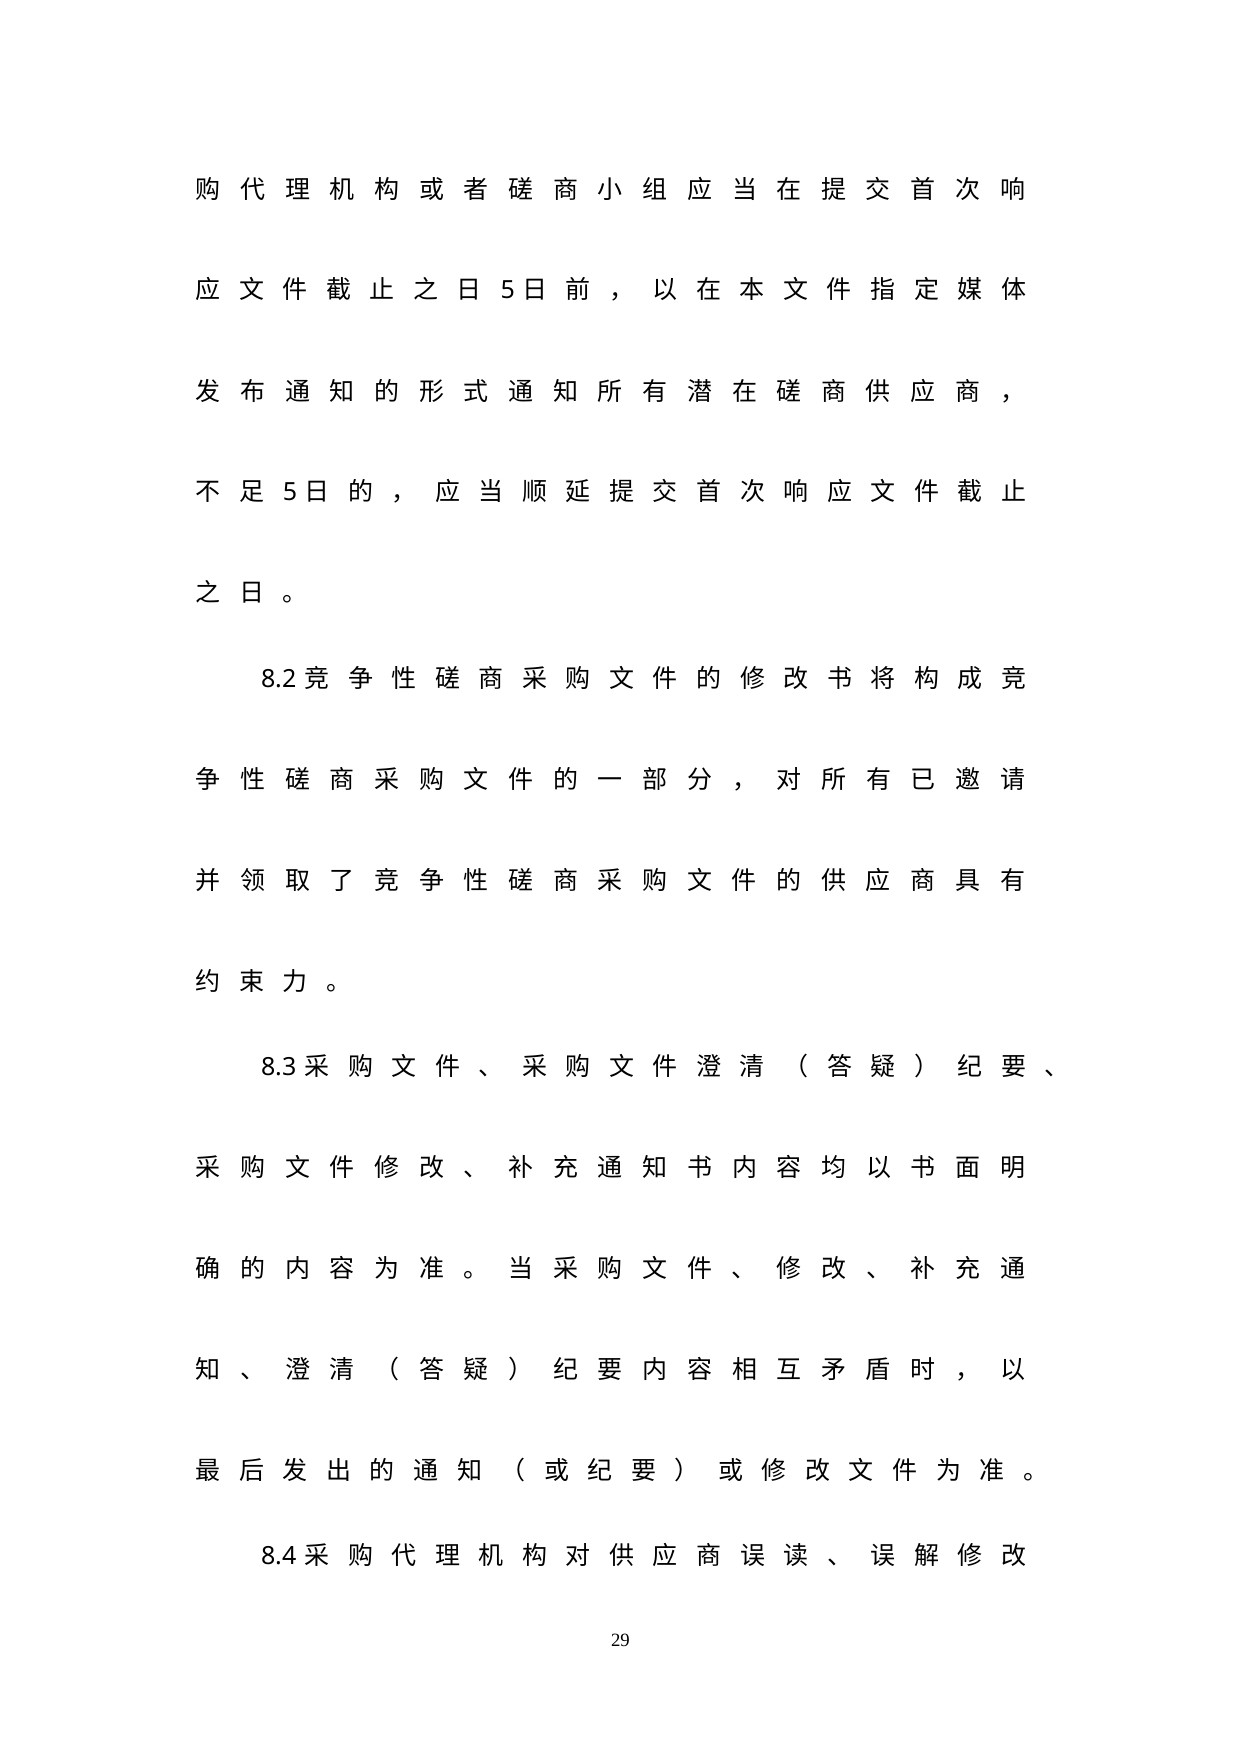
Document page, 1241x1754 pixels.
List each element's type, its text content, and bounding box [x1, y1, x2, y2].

text 8.2竞争性磋商采购文件的修改书将构成竞争性磋商采购文件的一部分，对所有已邀请并领取了竞争性磋商采购文件的供应商具有约束力。 [196, 643, 1044, 1013]
text 8.3采购文件、采购文件澄清（答疑）纪要、采购文件修改、补充通知书内容均以书面明确的内容为准。当采购文件、修改、补充通知、澄清（答疑）纪要内容相互矛盾时，以最后发出的通知（或纪要）或修改文件为准。 [196, 1031, 1044, 1502]
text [196, 153, 1044, 624]
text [196, 1520, 1044, 1587]
